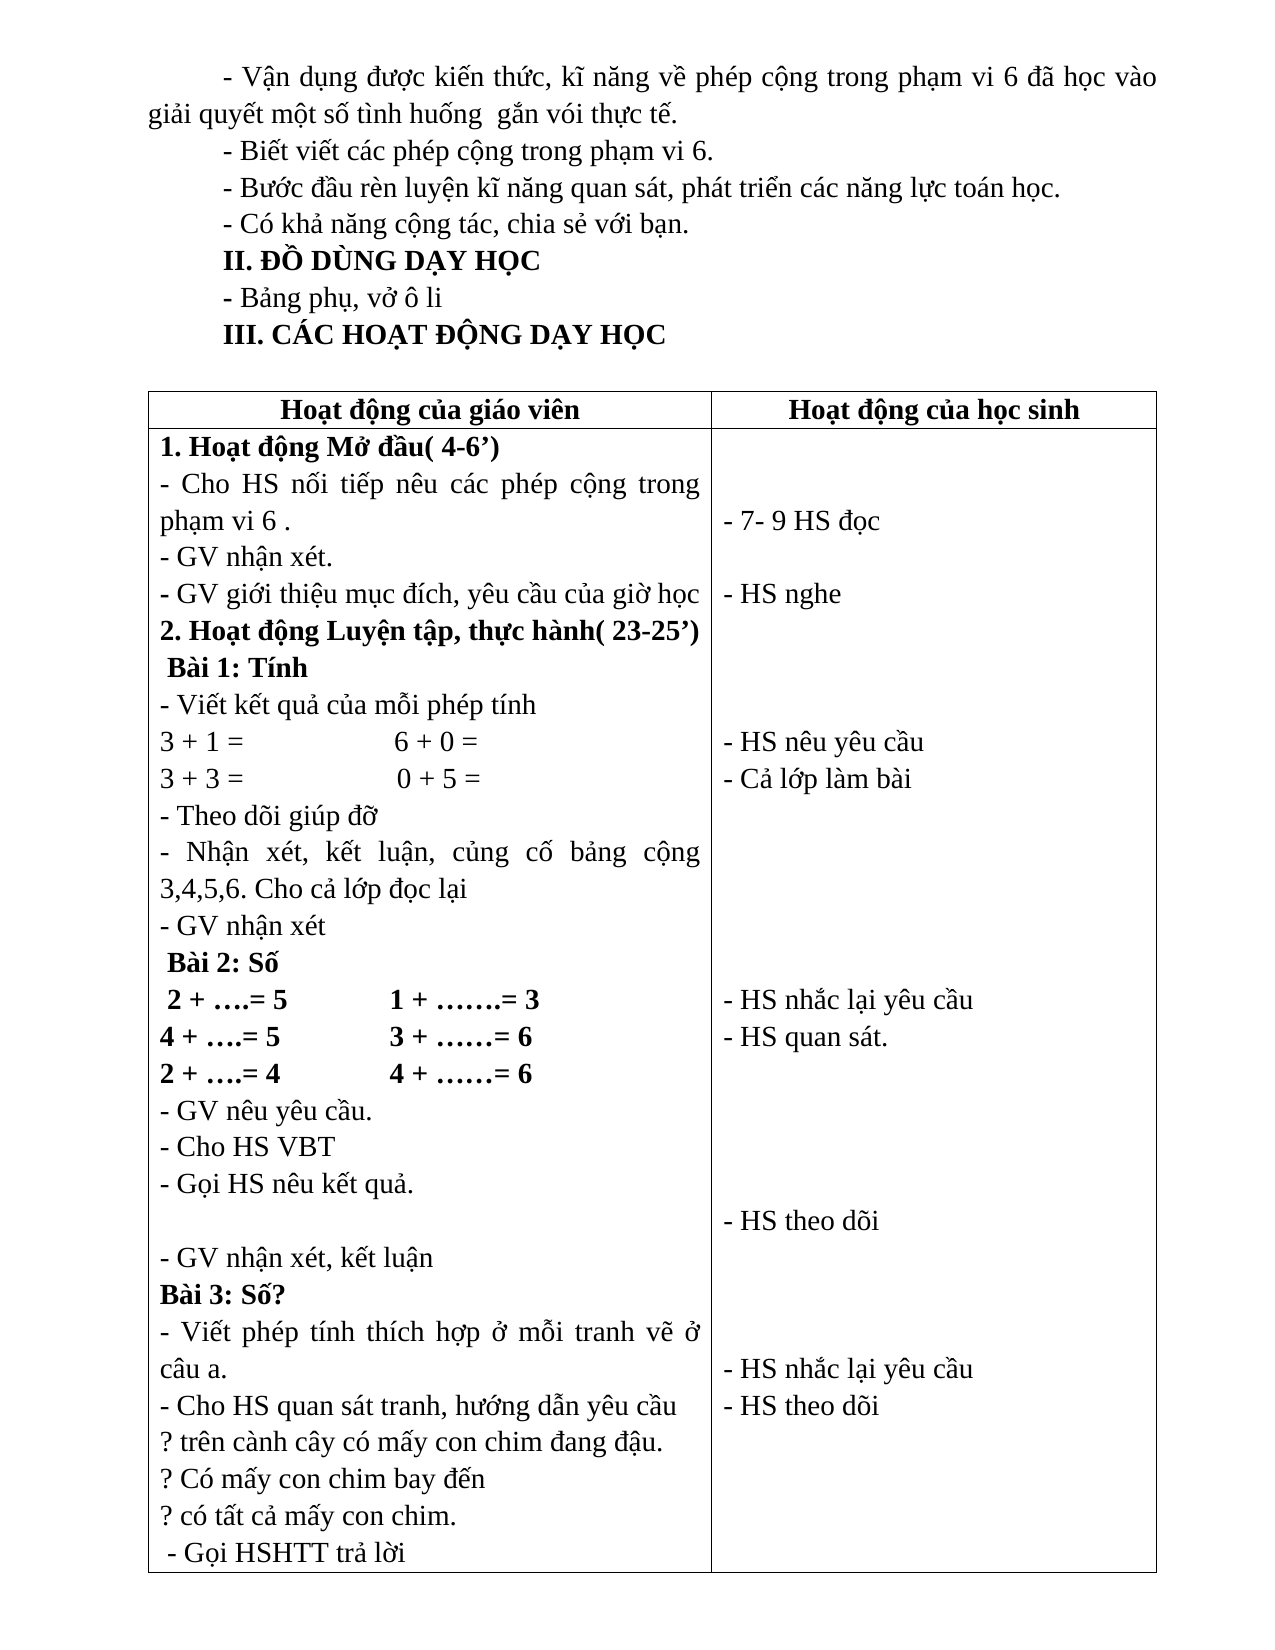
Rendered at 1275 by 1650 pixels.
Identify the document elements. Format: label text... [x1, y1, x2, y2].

text III. CÁC HOẠT ĐỘNG DẠY HỌC [148, 317, 1157, 351]
text - Biết viết các phép cộng trong phạm vi 6. [148, 133, 1157, 166]
table_header Hoạt động của học sinh [712, 392, 1156, 428]
text II. ĐỒ DÙNG DẠY HỌC [148, 243, 1157, 277]
text - Bảng phụ, vở ô li [148, 280, 1157, 314]
text - Vận dụng được kiến thức, kĩ năng về phép cộng trong phạm vi 6 đã học vào giải quyết một số tình huống gắn vói thực tế. [148, 59, 1157, 129]
text - Có khả năng cộng tác, chia sẻ với bạn. [148, 207, 1157, 240]
text - Bước đầu rèn luyện kĩ năng quan sát, phát triển các năng lực toán học. [148, 170, 1157, 203]
table_header Hoạt động của giáo viên [149, 392, 711, 428]
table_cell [149, 429, 711, 1572]
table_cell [712, 429, 1156, 1572]
